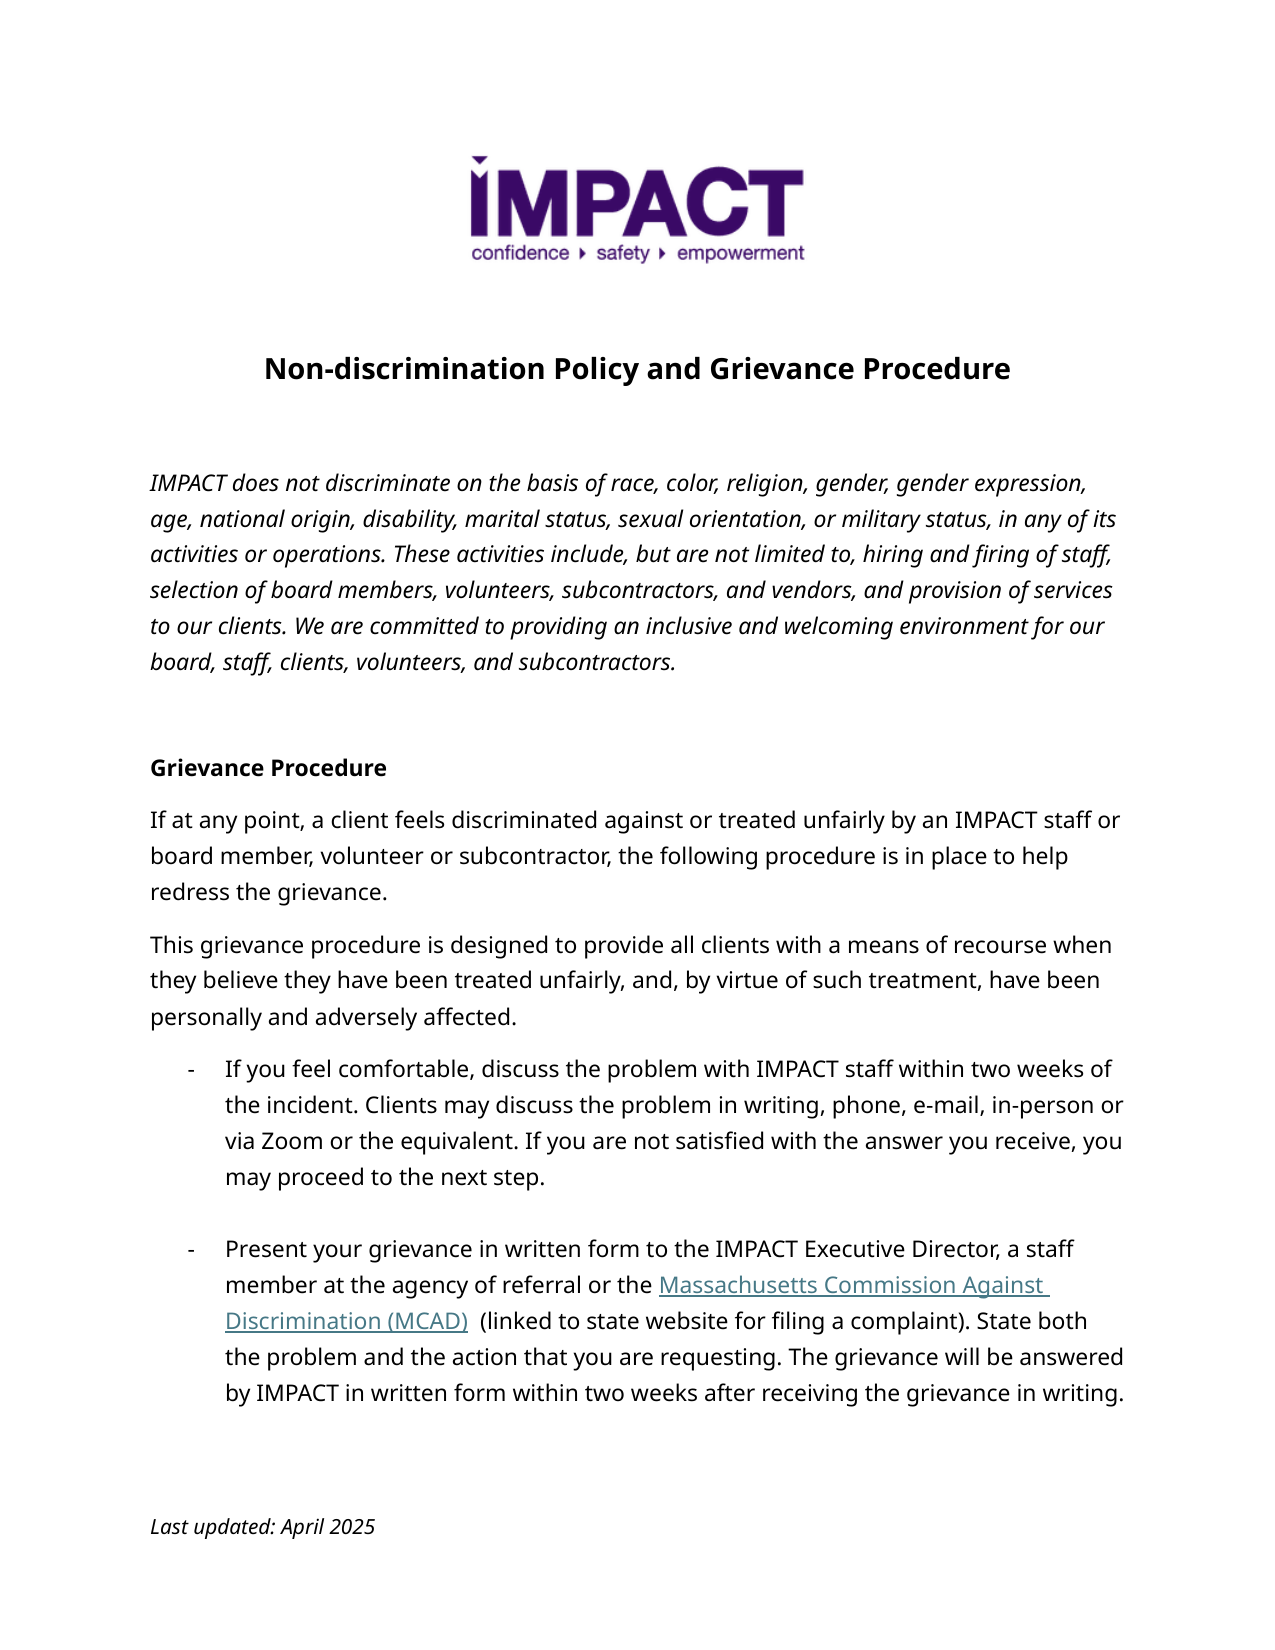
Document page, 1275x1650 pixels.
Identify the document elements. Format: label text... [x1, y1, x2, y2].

list Present your grievance in written form to the IMPACT Executive Director, a staff member at the agency of referral or the Massachusetts Commission Against Discrimination (MCAD) (linked to state website for filing a complaint). State both the problem and the action that you are requesting. The grievance will be answered by IMPACT in written form within two weeks after receiving the grievance in writing. [187, 1233, 1125, 1408]
text If at any point, a client feels discriminated against or treated unfairly by an IMPACT staff or board member, volunteer or subcontractor, the following procedure is in place to help redress the grievance. [150, 804, 1125, 907]
text IMPACT does not discriminate on the basis of race, color, religion, gender, gender expression, age, national origin, disability, marital status, sexual orientation, or military status, in any of its activities or operations. These activities include, but are not limited to, hiring and firing of staff, selection of board members, volunteers, subcontractors, and vendors, and provision of services to our clients. We are committed to providing an inclusive and welcoming environment for our board, staff, clients, volunteers, and subcontractors. [150, 467, 1125, 677]
text This grievance procedure is designed to provide all clients with a means of recourse when they believe they have been treated unfairly, and, by virtue of such treatment, have been personally and adversely affected. [150, 928, 1125, 1032]
picture [464, 150, 811, 271]
text Grievance Procedure [150, 751, 1125, 783]
list If you feel comfortable, discuss the problem with IMPACT staff within two weeks of the incident. Clients may discuss the problem in writing, phone, e-mail, in-person or via Zoom or the equivalent. If you are not satisfied with the answer you receive, you may proceed to the next step. [187, 1053, 1125, 1192]
text Non-discrimination Policy and Grievance Procedure [150, 348, 1125, 388]
